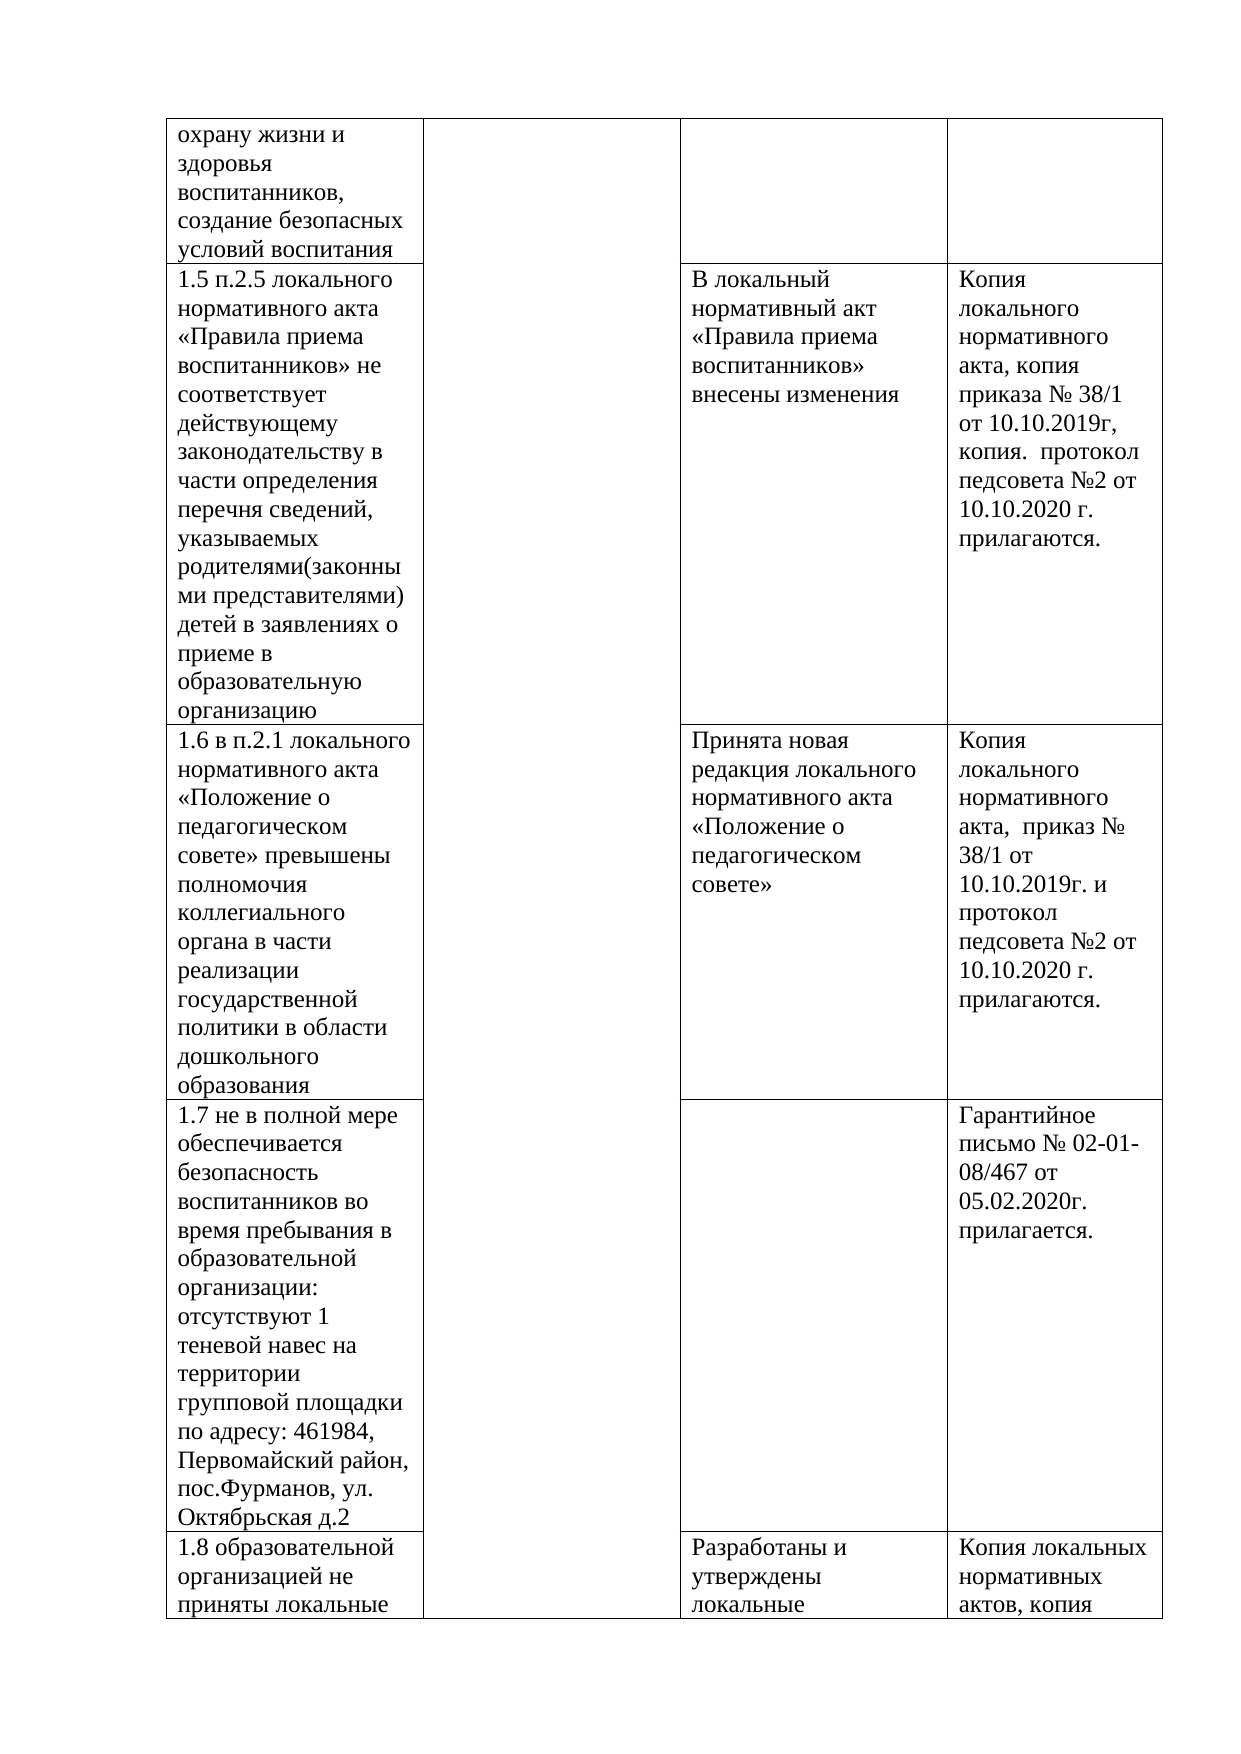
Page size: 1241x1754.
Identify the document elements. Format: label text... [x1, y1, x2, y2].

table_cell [681, 1532, 947, 1618]
table_cell В локальный нормативный акт «Правила приема воспитанников» внесены изменения [681, 264, 947, 724]
table_cell Копия локального нормативного акта, копия приказа № 38/1 от 10.10.2019г, копия. протокол педсовета №2 от 10.10.2020 г. прилагаются. [948, 264, 1162, 724]
table_cell [681, 1100, 947, 1531]
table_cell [948, 1532, 1162, 1618]
table_cell Принята новая редакция локального нормативного акта «Положение о педагогическом совете» [681, 725, 947, 1099]
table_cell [948, 119, 1162, 263]
table_cell Копия локального нормативного акта, приказ № 38/1 от 10.10.2019г. и протокол педсовета №2 от 10.10.2020 г. прилагаются. [948, 725, 1162, 1099]
table_cell 1.6 в п.2.1 локального нормативного акта «Положение о педагогическом совете» превышены полномочия коллегиального органа в части реализации государственной политики в области дошкольного образования [167, 725, 423, 1099]
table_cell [167, 1532, 423, 1618]
table_cell 1.5 п.2.5 локального нормативного акта «Правила приема воспитанников» не соответствует действующему законодательству в части определения перечня сведений, указываемых родителями(законными представителями) детей в заявлениях о приеме в образовательную организацию [167, 264, 423, 724]
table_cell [167, 119, 423, 263]
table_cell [681, 119, 947, 263]
table_cell 1.7 не в полной мере обеспечивается безопасность воспитанников во время пребывания в образовательной организации: отсутствуют 1 теневой навес на территории групповой площадки по адресу: 461984, Первомайский район, пос.Фурманов, ул. Октябрьская д.2 [167, 1100, 423, 1531]
table_cell Гарантийное письмо № 02-01-08/467 от 05.02.2020г. прилагается. [948, 1100, 1162, 1531]
